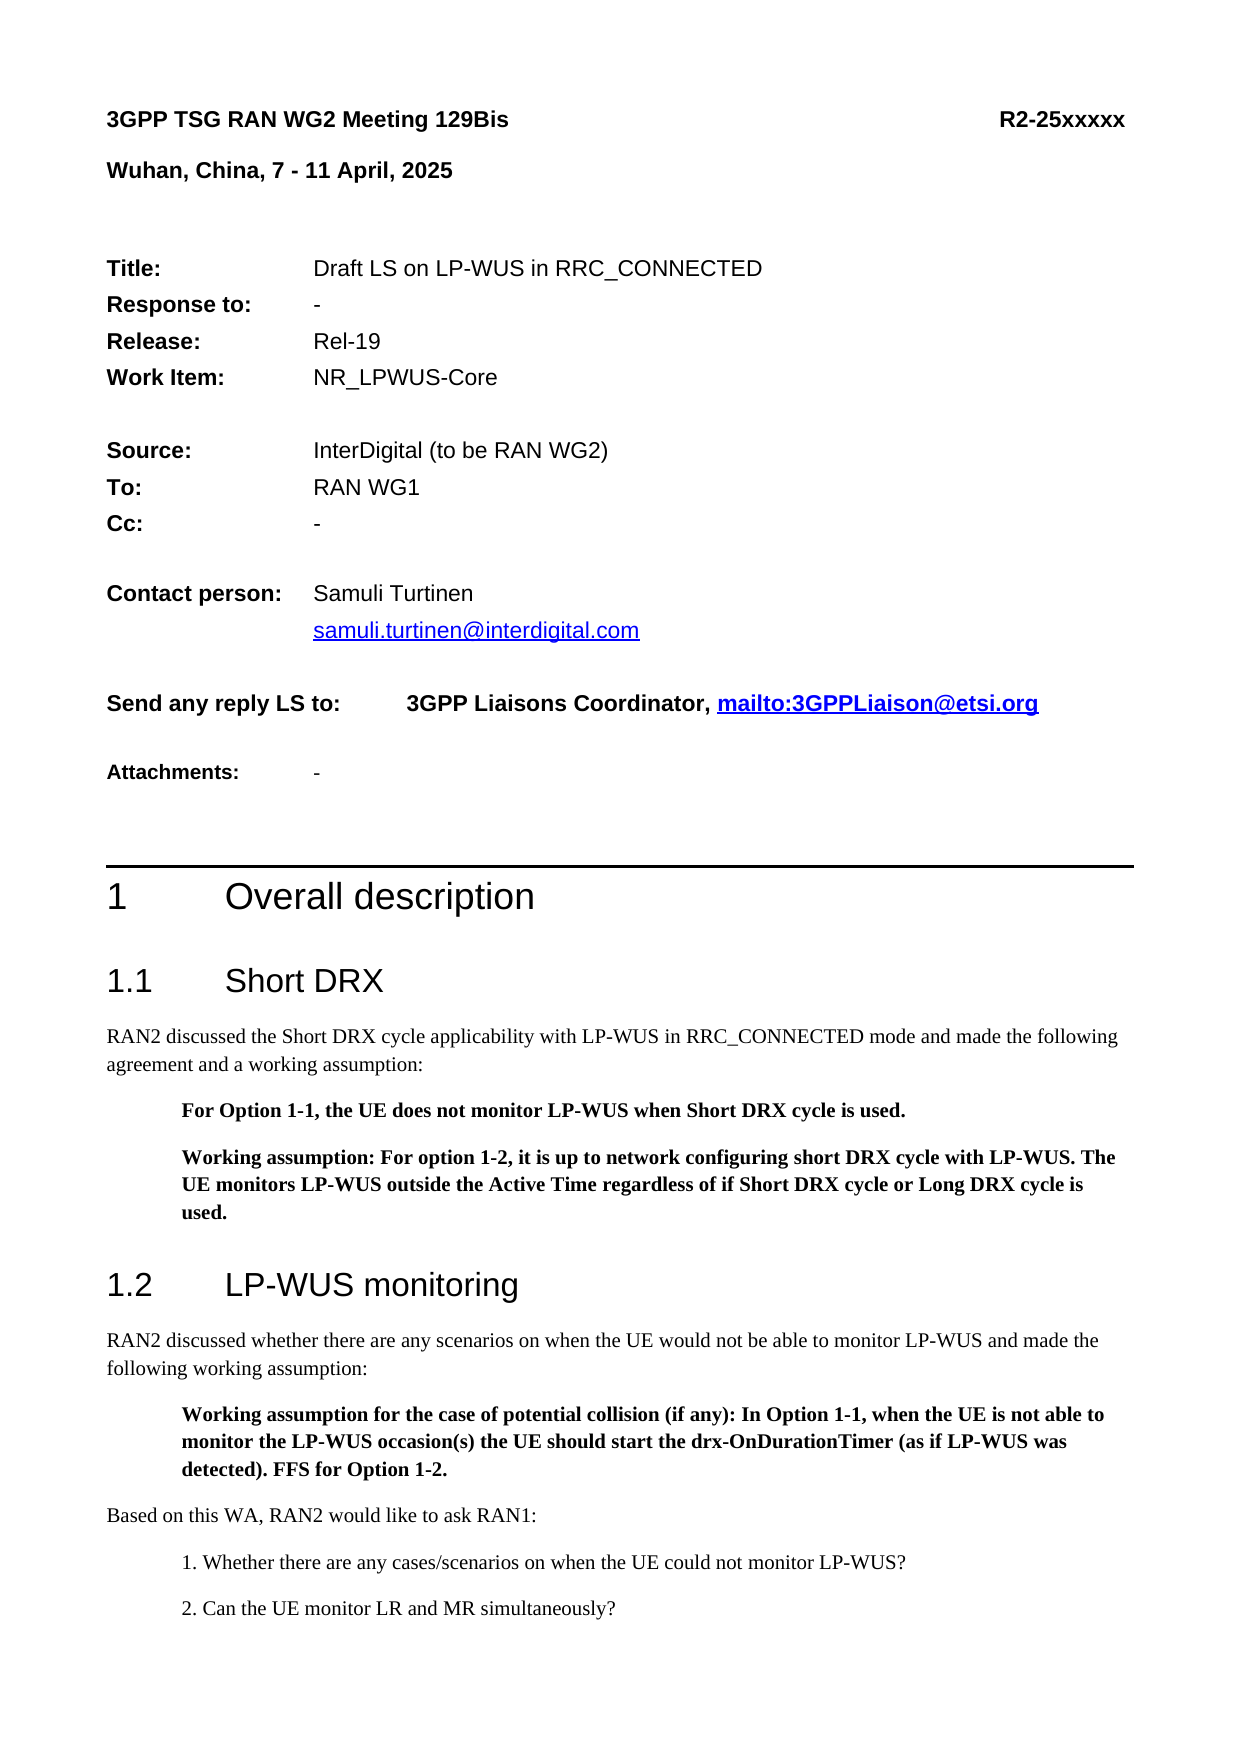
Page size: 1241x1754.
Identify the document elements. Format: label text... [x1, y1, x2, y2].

text 1. Whether there are any cases/scenarios on when the UE could not monitor LP-WUS? [181, 1550, 1134, 1574]
text Send any reply LS to: 3GPP Liaisons Coordinator, mailto:3GPPLiaison@etsi.org [106, 689, 1134, 716]
text Release: Rel-19 [106, 328, 1134, 354]
text Based on this WA, RAN2 would like to ask RAN1: [106, 1503, 1134, 1527]
text Attachments: - [106, 760, 1134, 784]
subtitle 1.2 LP-WUS monitoring [106, 1265, 1134, 1303]
text RAN2 discussed the Short DRX cycle applicability with LP-WUS in RRC_CONNECTED mode and made the following agreement and a working assumption: [106, 1024, 1134, 1076]
text Wuhan, China, 7 - 11 April, 2025 [106, 157, 1134, 184]
text RAN2 discussed whether there are any scenarios on when the UE would not be able to monitor LP-WUS and made the following working assumption: [106, 1328, 1134, 1379]
text Working assumption: For option 1-2, it is up to network configuring short DRX cycle with LP-WUS. The UE monitors LP-WUS outside the Active Time regardless of if Short DRX cycle or Long DRX cycle is used. [181, 1144, 1134, 1224]
text 2. Can the UE monitor LR and MR simultaneously? [181, 1596, 1134, 1620]
text Working assumption for the case of potential collision (if any): In Option 1-1, when the UE is not able to monitor the LP-WUS occasion(s) the UE should start the drx-OnDurationTimer (as if LP-WUS was detected). FFS for Option 1-2. [181, 1402, 1134, 1481]
text Cc: - [106, 510, 1134, 536]
text Response to: - [106, 291, 1134, 317]
text For Option 1-1, the UE does not monitor LP-WUS when Short DRX cycle is used. [181, 1098, 1134, 1122]
subtitle 1.1 Short DRX [106, 961, 1134, 1000]
text Contact person: Samuli Turtinen [106, 580, 1134, 606]
text Source: InterDigital (to be RAN WG2) [106, 437, 1134, 463]
text samuli.turtinen@interdigital.com [313, 617, 1134, 643]
text Title: Draft LS on LP-WUS in RRC_CONNECTED [106, 255, 1134, 281]
text 3GPP TSG RAN WG2 Meeting 129Bis R2-25xxxxx [106, 106, 1134, 133]
text Work Item: NR_LPWUS-Core [106, 364, 1134, 390]
text To: RAN WG1 [106, 473, 1134, 500]
subtitle 1 Overall description [106, 868, 1134, 917]
